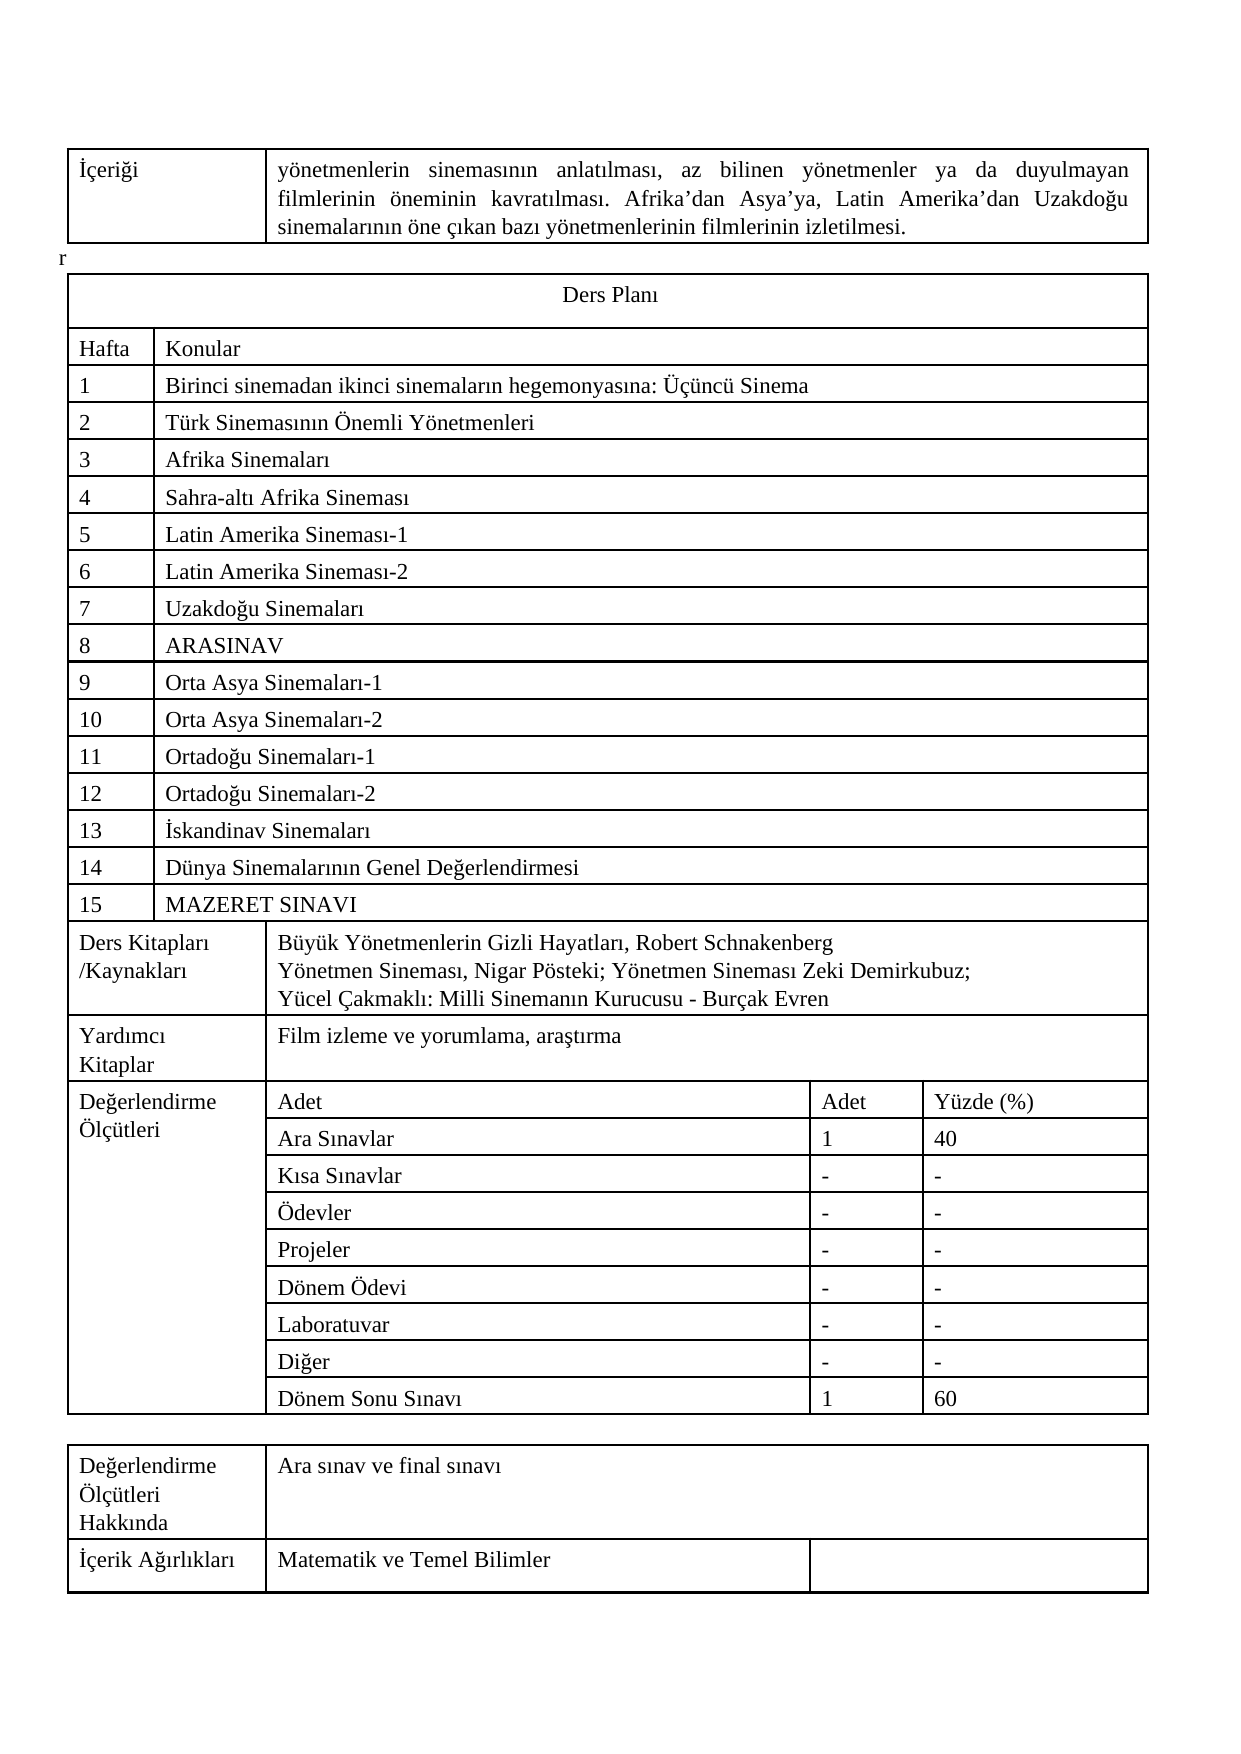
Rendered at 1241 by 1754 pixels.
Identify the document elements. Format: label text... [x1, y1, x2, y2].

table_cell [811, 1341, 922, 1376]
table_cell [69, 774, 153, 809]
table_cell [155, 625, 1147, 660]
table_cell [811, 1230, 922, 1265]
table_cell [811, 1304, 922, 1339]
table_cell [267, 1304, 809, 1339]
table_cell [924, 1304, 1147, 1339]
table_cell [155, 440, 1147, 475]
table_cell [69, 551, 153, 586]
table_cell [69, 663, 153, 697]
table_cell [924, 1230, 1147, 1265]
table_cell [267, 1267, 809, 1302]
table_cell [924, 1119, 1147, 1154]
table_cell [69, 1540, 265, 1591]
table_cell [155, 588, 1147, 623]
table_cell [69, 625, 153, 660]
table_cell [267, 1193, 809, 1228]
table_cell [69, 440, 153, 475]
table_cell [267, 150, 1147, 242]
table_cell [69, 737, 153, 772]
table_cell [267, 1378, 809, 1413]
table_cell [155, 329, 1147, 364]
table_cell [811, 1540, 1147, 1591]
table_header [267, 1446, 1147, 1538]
text r [58, 244, 1093, 270]
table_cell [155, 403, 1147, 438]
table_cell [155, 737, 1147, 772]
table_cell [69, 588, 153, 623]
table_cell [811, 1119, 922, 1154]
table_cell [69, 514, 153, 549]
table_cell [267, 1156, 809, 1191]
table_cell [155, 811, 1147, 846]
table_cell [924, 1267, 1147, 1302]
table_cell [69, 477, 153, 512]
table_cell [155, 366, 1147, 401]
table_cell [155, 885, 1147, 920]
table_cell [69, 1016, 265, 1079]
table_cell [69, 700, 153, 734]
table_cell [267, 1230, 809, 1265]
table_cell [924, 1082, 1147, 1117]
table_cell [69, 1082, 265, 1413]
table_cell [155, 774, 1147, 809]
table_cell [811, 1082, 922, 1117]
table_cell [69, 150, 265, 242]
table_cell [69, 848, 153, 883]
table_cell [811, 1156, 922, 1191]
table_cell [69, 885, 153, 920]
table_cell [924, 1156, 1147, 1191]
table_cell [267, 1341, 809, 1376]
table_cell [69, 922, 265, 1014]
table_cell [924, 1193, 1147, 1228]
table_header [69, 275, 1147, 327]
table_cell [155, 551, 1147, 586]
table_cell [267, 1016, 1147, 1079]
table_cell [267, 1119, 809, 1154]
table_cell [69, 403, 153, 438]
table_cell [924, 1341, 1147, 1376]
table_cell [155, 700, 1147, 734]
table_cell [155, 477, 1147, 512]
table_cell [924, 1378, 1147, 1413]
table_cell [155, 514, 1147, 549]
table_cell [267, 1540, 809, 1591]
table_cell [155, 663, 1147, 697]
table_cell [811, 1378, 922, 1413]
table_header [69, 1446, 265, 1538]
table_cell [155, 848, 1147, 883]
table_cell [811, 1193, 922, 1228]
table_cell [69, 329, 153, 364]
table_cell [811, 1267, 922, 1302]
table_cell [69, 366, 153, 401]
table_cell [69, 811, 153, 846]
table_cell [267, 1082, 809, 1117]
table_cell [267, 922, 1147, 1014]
